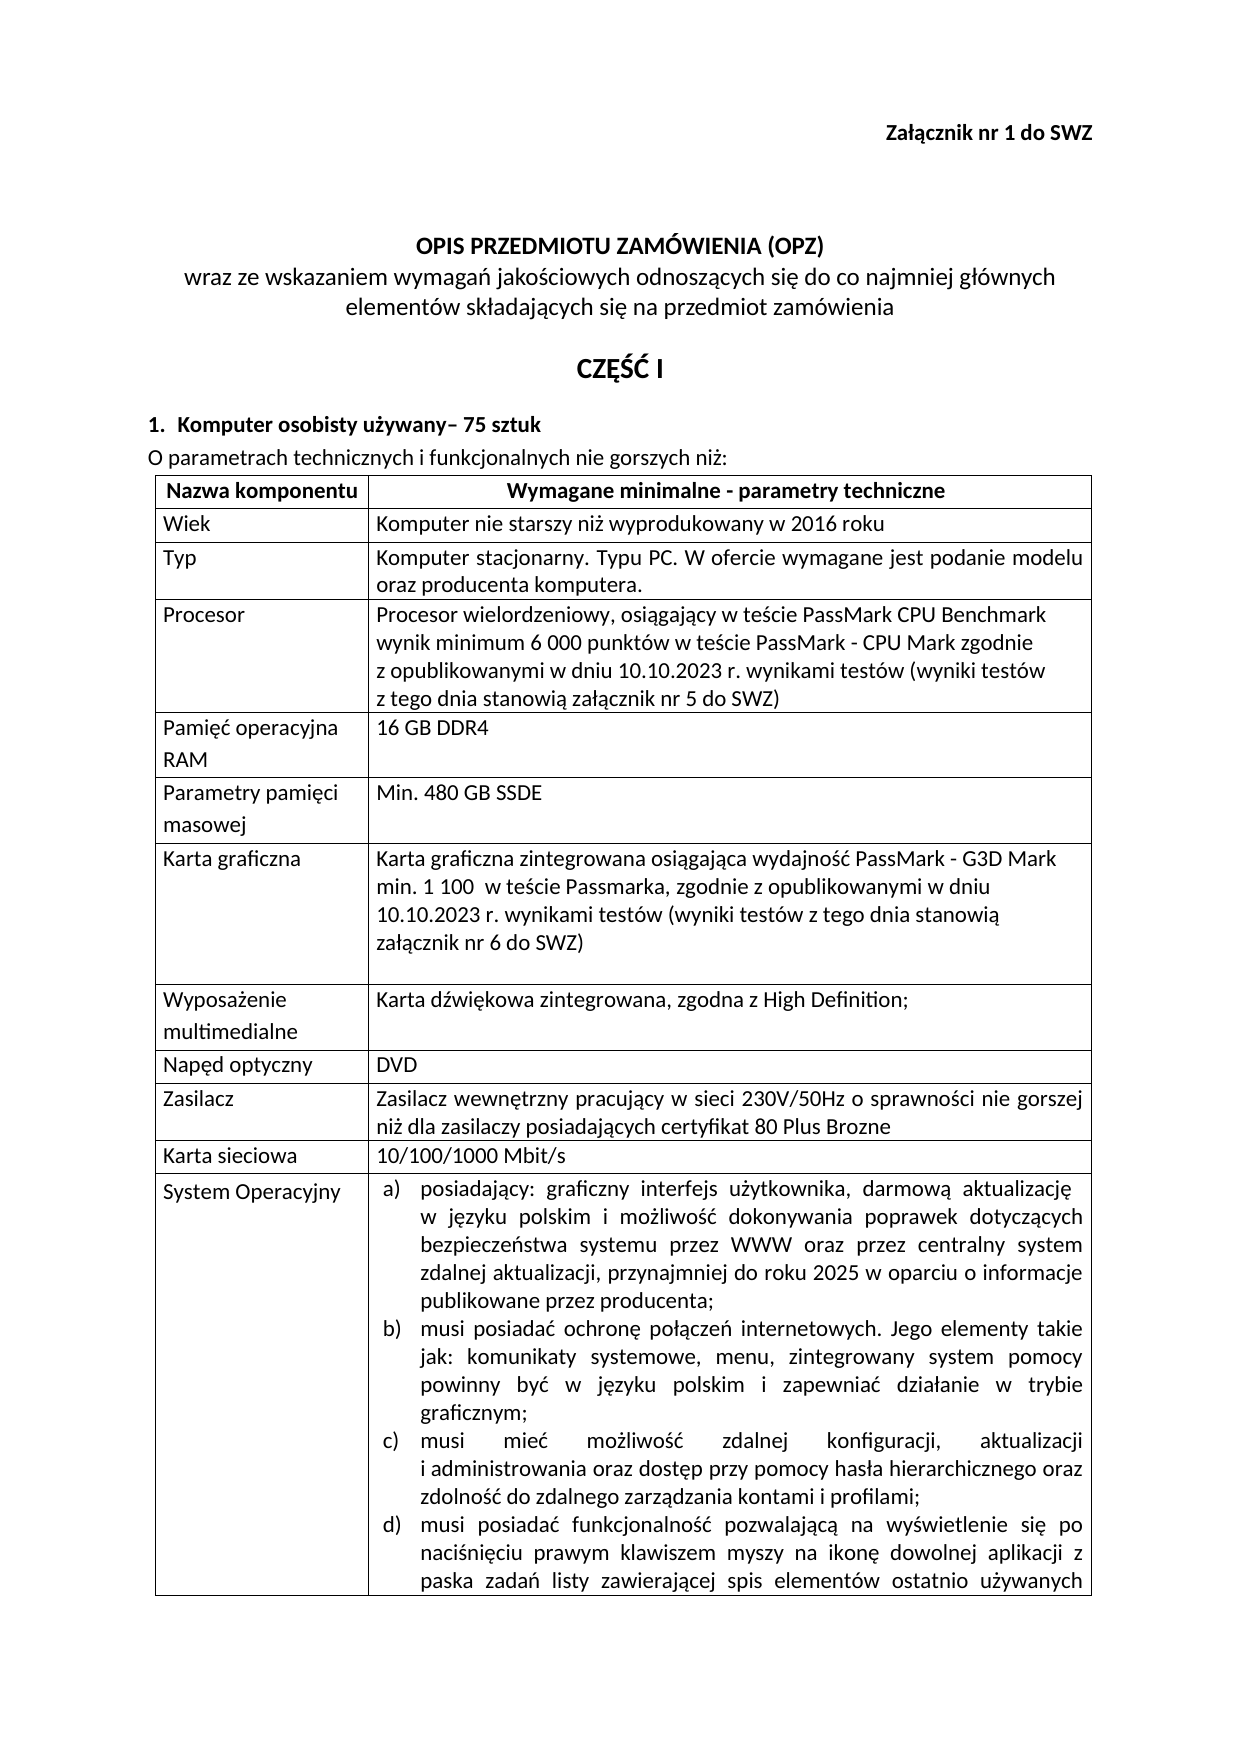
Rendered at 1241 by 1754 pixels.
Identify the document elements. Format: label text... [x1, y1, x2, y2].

table_cell Karta sieciowa [156, 1141, 368, 1173]
text Załącznik nr 1 do SWZ [148, 118, 1093, 146]
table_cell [369, 1174, 1091, 1594]
table_cell System Operacyjny [156, 1174, 368, 1594]
table_cell 10/100/1000 Mbit/s [369, 1141, 1091, 1173]
table_cell 16 GB DDR4 [369, 713, 1091, 777]
table_cell Karta graficzna zintegrowana osiągająca wydajność PassMark - G3D Mark min. 1 100 w teście Passmarka, zgodnie z opublikowanymi w dniu 10.10.2023 r. wynikami testów (wyniki testów z tego dnia stanowią załącznik nr 6 do SWZ) [369, 844, 1091, 984]
text CZĘŚĆ I [148, 350, 1093, 386]
table_cell DVD [369, 1051, 1091, 1083]
table_cell Min. 480 GB SSDE [369, 778, 1091, 843]
table_cell Procesor [156, 600, 368, 712]
table_header Wymagane minimalne - parametry techniczne [369, 476, 1091, 508]
table_cell Procesor wielordzeniowy, osiągający w teście PassMark CPU Benchmark wynik minimum 6 000 punktów w teście PassMark - CPU Mark zgodnie z opublikowanymi w dniu 10.10.2023 r. wynikami testów (wyniki testów z tego dnia stanowią załącznik nr 5 do SWZ) [369, 600, 1091, 712]
table_cell Parametry pamięci masowej [156, 778, 368, 843]
text wraz ze wskazaniem wymagań jakościowych odnoszących się do co najmniej głównych elementów składających się na przedmiot zamówienia [148, 261, 1093, 322]
table_cell Zasilacz wewnętrzny pracujący w sieci 230V/50Hz o sprawności nie gorszej niż dla zasilaczy posiadających certyfikat 80 Plus Brozne [369, 1084, 1091, 1140]
table_cell Napęd optyczny [156, 1051, 368, 1083]
table_cell Komputer stacjonarny. Typu PC. W ofercie wymagane jest podanie modelu oraz producenta komputera. [369, 543, 1091, 599]
text OPIS PRZEDMIOTU ZAMÓWIENIA (OPZ) [148, 230, 1093, 261]
table_cell Karta graficzna [156, 844, 368, 984]
table_cell Karta dźwiękowa zintegrowana, zgodna z High Definition; [369, 985, 1091, 1049]
table_cell Typ [156, 543, 368, 599]
table_cell Zasilacz [156, 1084, 368, 1140]
table_header Nazwa komponentu [156, 476, 368, 508]
table_cell Komputer nie starszy niż wyprodukowany w 2016 roku [369, 509, 1091, 542]
table_cell Wyposażenie multimedialne [156, 985, 368, 1049]
table_cell Pamięć operacyjna RAM [156, 713, 368, 777]
list Komputer osobisty używany– 75 sztuk [148, 411, 1093, 438]
text O parametrach technicznych i funkcjonalnych nie gorszych niż: [148, 443, 1093, 471]
table_cell Wiek [156, 509, 368, 542]
